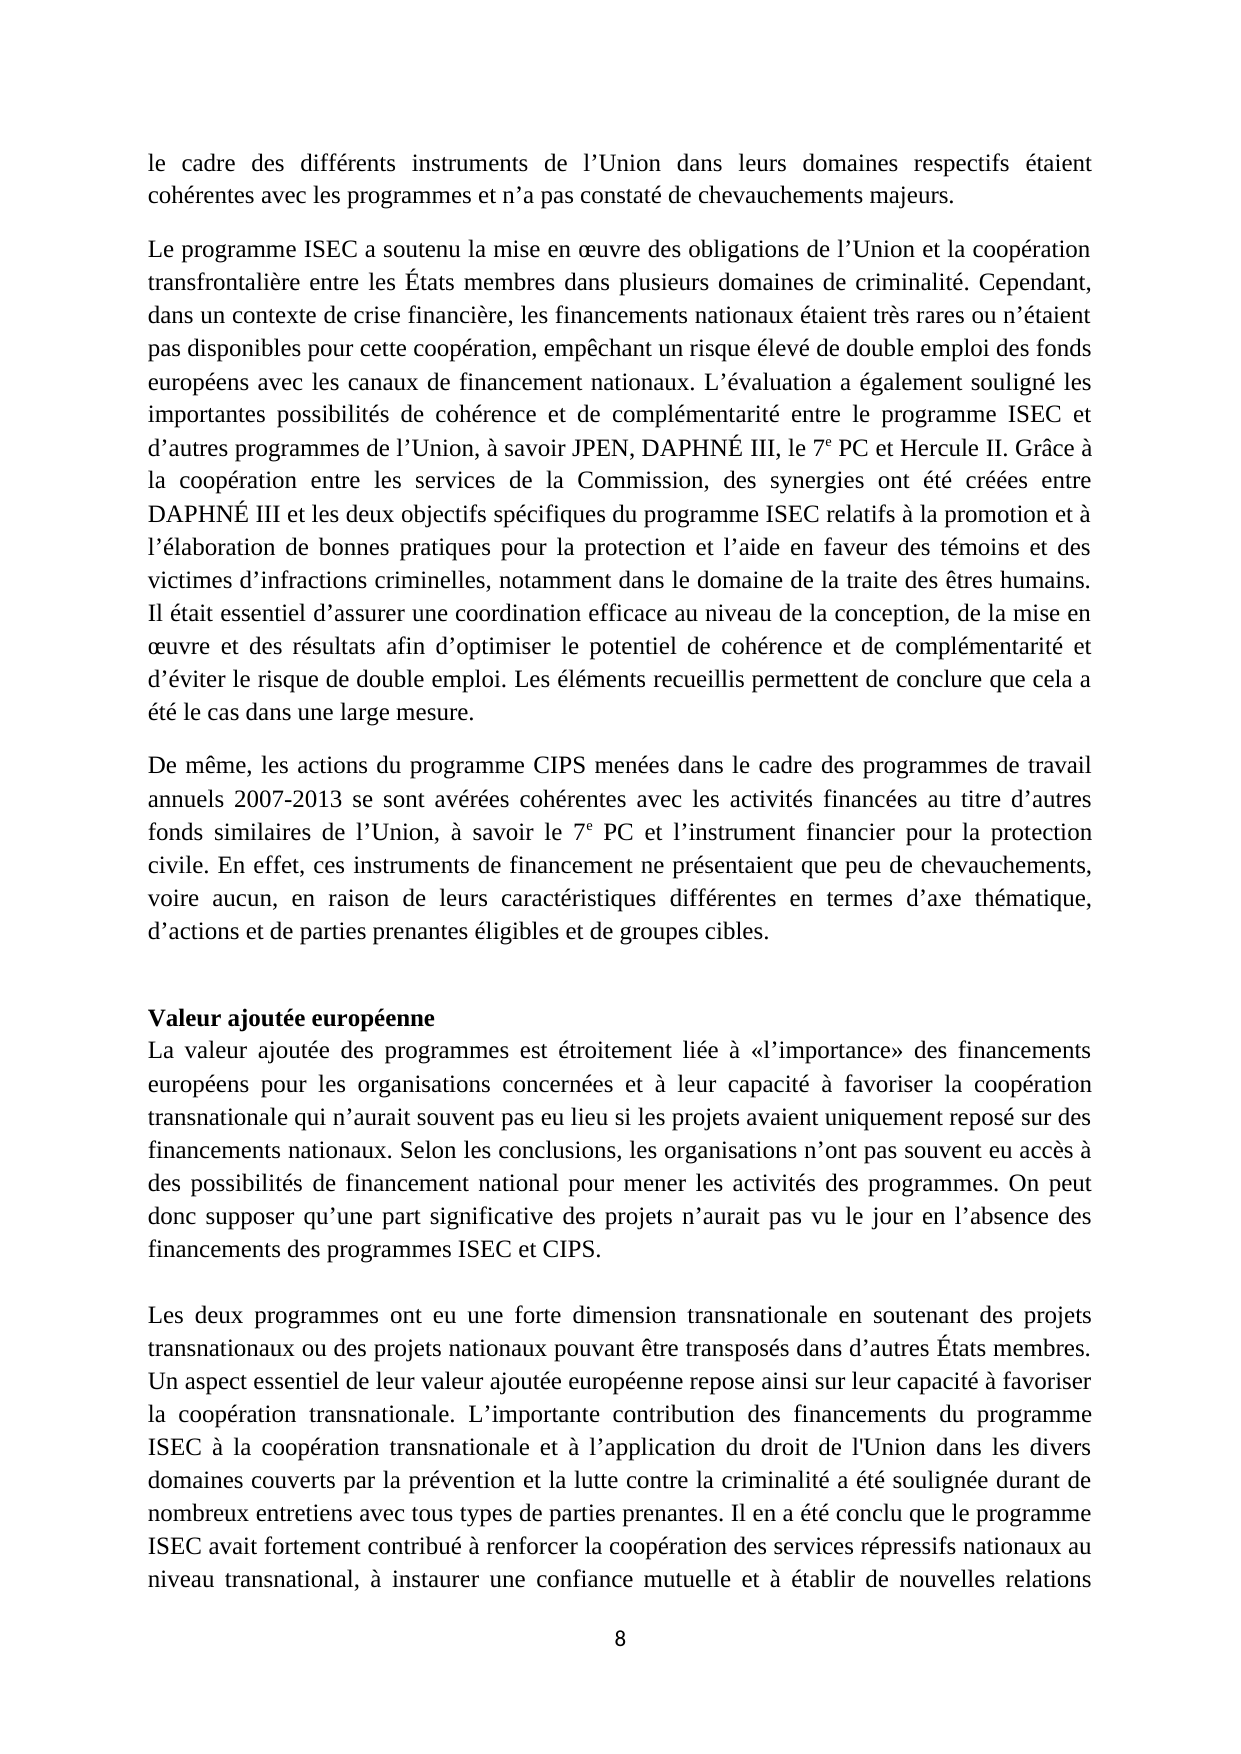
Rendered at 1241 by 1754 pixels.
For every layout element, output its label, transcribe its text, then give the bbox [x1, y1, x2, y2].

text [148, 148, 1093, 209]
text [148, 1300, 1093, 1593]
text De même, les actions du programme CIPS menées dans le cadre des programmes de travail annuels 2007-2013 se sont avérées cohérentes avec les activités financées au titre d’autres fonds similaires de l’Union, à savoir le 7e PC et l’instrument financier pour la protection civile. En effet, ces instruments de financement ne présentaient que peu de chevauchements, voire aucun, en raison de leurs caractéristiques différentes en termes d’axe thématique, d’actions et de parties prenantes éligibles et de groupes cibles. [148, 751, 1093, 944]
text Valeur ajoutée européenne [148, 1003, 1093, 1031]
text Le programme ISEC a soutenu la mise en œuvre des obligations de l’Union et la coopération transfrontalière entre les États membres dans plusieurs domaines de criminalité. Cependant, dans un contexte de crise financière, les financements nationaux étaient très rares ou n’étaient pas disponibles pour cette coopération, empêchant un risque élevé de double emploi des fonds européens avec les canaux de financement nationaux. L’évaluation a également souligné les importantes possibilités de cohérence et de complémentarité entre le programme ISEC et d’autres programmes de l’Union, à savoir JPEN, DAPHNÉ III, le 7e PC et Hercule II. Grâce à la coopération entre les services de la Commission, des synergies ont été créées entre DAPHNÉ III et les deux objectifs spécifiques du programme ISEC relatifs à la promotion et à l’élaboration de bonnes pratiques pour la protection et l’aide en faveur des témoins et des victimes d’infractions criminelles, notamment dans le domaine de la traite des êtres humains. Il était essentiel d’assurer une coordination efficace au niveau de la conception, de la mise en œuvre et des résultats afin d’optimiser le potentiel de cohérence et de complémentarité et d’éviter le risque de double emploi. Les éléments recueillis permettent de conclure que cela a été le cas dans une large mesure. [148, 234, 1093, 726]
text La valeur ajoutée des programmes est étroitement liée à «l’importance» des financements européens pour les organisations concernées et à leur capacité à favoriser la coopération transnationale qui n’aurait souvent pas eu lieu si les projets avaient uniquement reposé sur des financements nationaux. Selon les conclusions, les organisations n’ont pas souvent eu accès à des possibilités de financement national pour mener les activités des programmes. On peut donc supposer qu’une part significative des projets n’aurait pas vu le jour en l’absence des financements des programmes ISEC et CIPS. [148, 1036, 1093, 1262]
